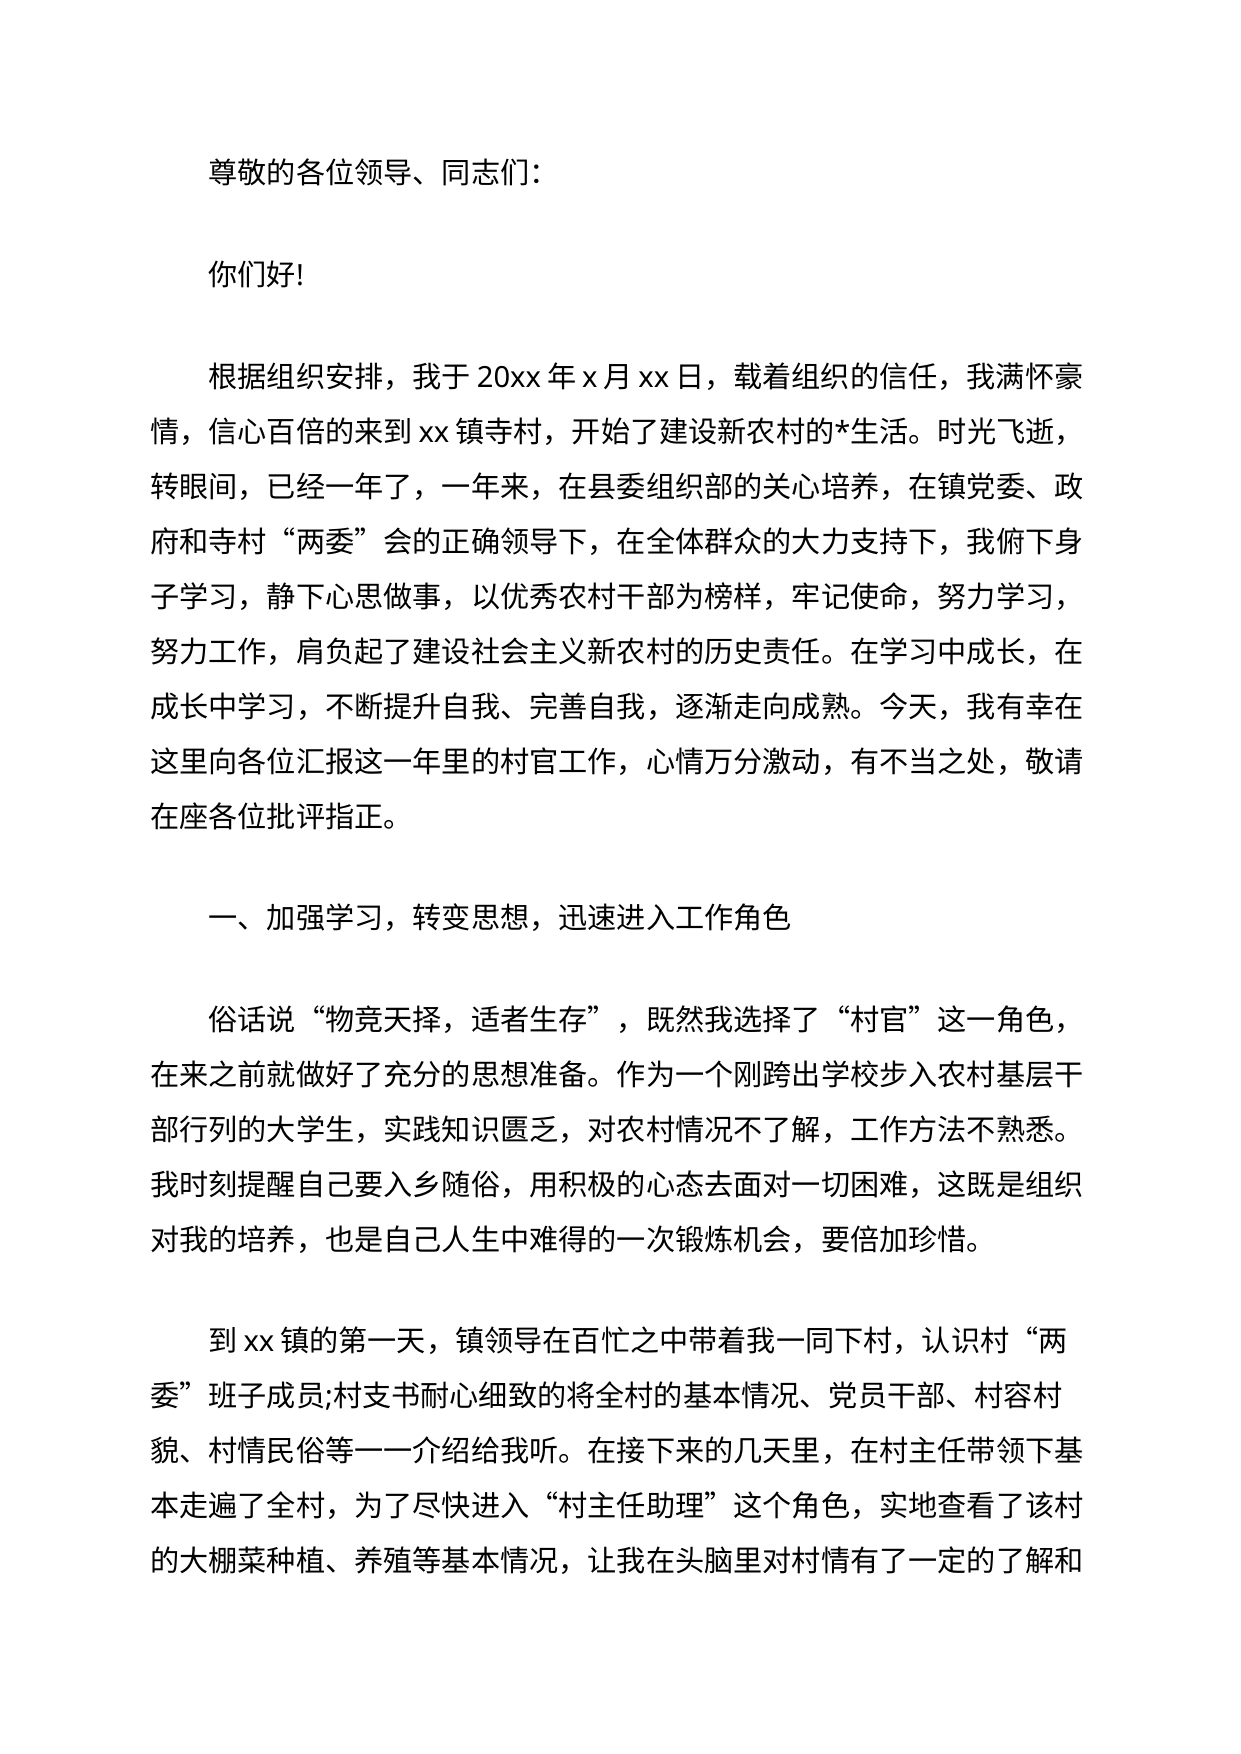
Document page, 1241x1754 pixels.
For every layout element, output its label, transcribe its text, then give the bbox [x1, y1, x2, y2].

text 你们好! [150, 252, 1090, 294]
text 尊敬的各位领导、同志们： [150, 150, 1090, 192]
text 俗话说“物竞天择，适者生存”，既然我选择了“村官”这一角色，在来之前就做好了充分的思想准备。作为一个刚跨出学校步入农村基层干部行列的大学生，实践知识匮乏，对农村情况不了解，工作方法不熟悉。我时刻提醒自己要入乡随俗，用积极的心态去面对一切困难，这既是组织对我的培养，也是自己人生中难得的一次锻炼机会，要倍加珍惜。 [150, 997, 1090, 1258]
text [150, 1318, 1090, 1580]
text 根据组织安排，我于20xx年x月xx日，载着组织的信任，我满怀豪情，信心百倍的来到xx镇寺村，开始了建设新农村的*生活。时光飞逝，转眼间，已经一年了，一年来，在县委组织部的关心培养，在镇党委、政府和寺村“两委”会的正确领导下，在全体群众的大力支持下，我俯下身子学习，静下心思做事，以优秀农村干部为榜样，牢记使命，努力学习，努力工作，肩负起了建设社会主义新农村的历史责任。在学习中成长，在成长中学习，不断提升自我、完善自我，逐渐走向成熟。今天，我有幸在这里向各位汇报这一年里的村官工作，心情万分激动，有不当之处，敬请在座各位批评指正。 [150, 354, 1090, 835]
text 一、加强学习，转变思想，迅速进入工作角色 [150, 895, 1090, 937]
